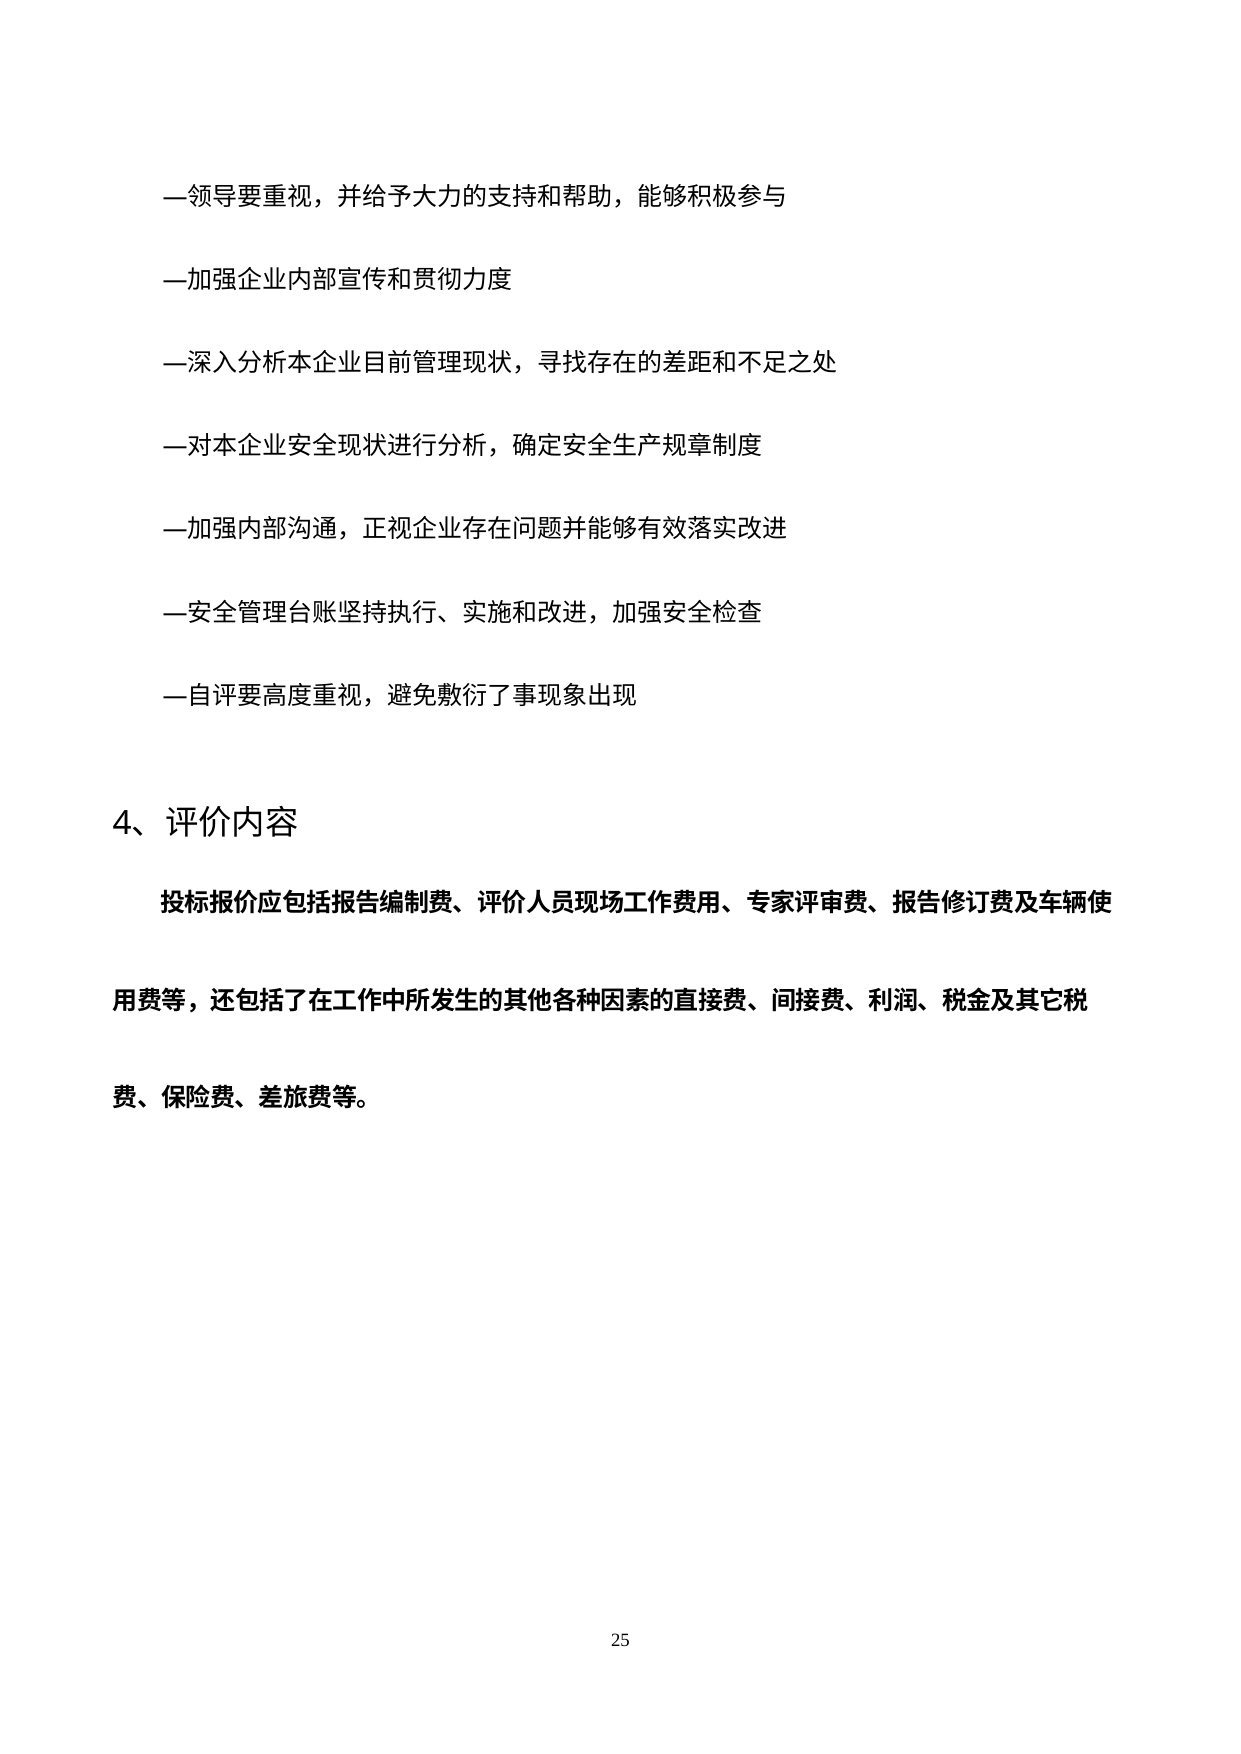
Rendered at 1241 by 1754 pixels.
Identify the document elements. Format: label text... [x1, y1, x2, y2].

text —自评要高度重视，避免敷衍了事现象出现 [112, 661, 1128, 726]
text —加强内部沟通，正视企业存在问题并能够有效落实改进 [112, 494, 1128, 559]
text —对本企业安全现状进行分析，确定安全生产规章制度 [112, 411, 1128, 476]
text —领导要重视，并给予大力的支持和帮助，能够积极参与 [112, 162, 1128, 227]
text —深入分析本企业目前管理现状，寻找存在的差距和不足之处 [112, 328, 1128, 393]
text —安全管理台账坚持执行、实施和改进，加强安全检查 [112, 578, 1128, 643]
subtitle 投标报价应包括报告编制费、评价人员现场工作费用、专家评审费、报告修订费及车辆使用费等，还包括了在工作中所发生的其他各种因素的直接费、间接费、利润、税金及其它税费、保险费、差旅费等。 [112, 868, 1128, 1128]
subtitle 4、评价内容 [112, 796, 1128, 844]
text —加强企业内部宣传和贯彻力度 [112, 245, 1128, 310]
